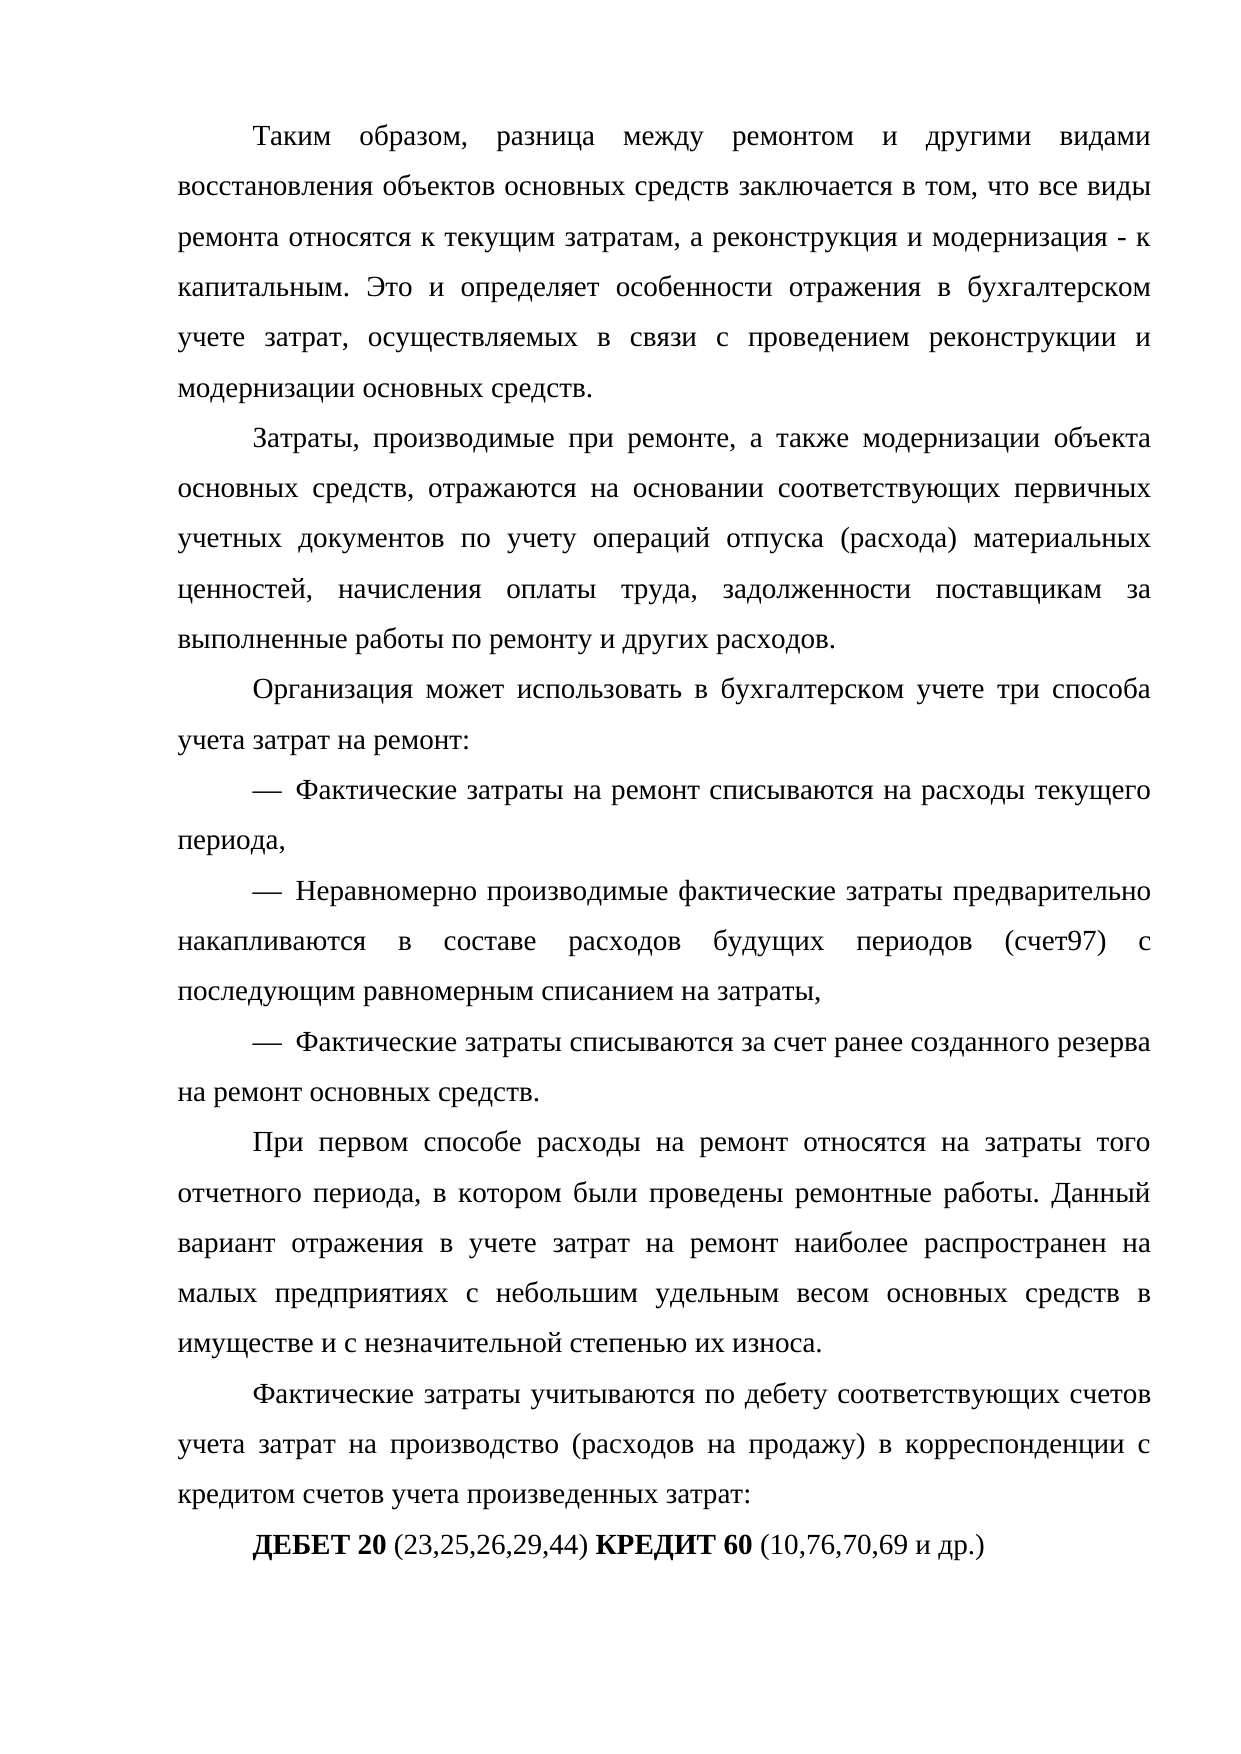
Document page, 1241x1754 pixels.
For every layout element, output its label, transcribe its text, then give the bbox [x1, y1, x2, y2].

text Фактические затраты учитываются по дебету соответствующих счетов учета затрат на производство (расходов на продажу) в корреспонденции с кредитом счетов учета произведенных затрат: [177, 1376, 1152, 1510]
list Фактические затраты списываются за счет ранее созданного резерва на ремонт основных средств. [177, 1024, 1152, 1108]
text При первом способе расходы на ремонт относятся на затраты того отчетного периода, в котором были проведены ремонтные работы. Данный вариант отражения в учете затрат на ремонт наиболее распространен на малых предприятиях с небольшим удельным весом основных средств в имуществе и с незначительной степенью их износа. [177, 1124, 1152, 1359]
text Затраты, производимые при ремонте, а также модернизации объекта основных средств, отражаются на основании соответствующих первичных учетных документов по учету операций отпуска (расхода) материальных ценностей, начисления оплаты труда, задолженности поставщикам за выполненные работы по ремонту и других расходов. [177, 420, 1152, 655]
text ДЕБЕТ 20 (23,25,26,29,44) КРЕДИТ 60 (10,76,70,69 и др.) [177, 1527, 1152, 1560]
list Фактические затраты на ремонт списываются на расходы текущего периода, [177, 772, 1152, 856]
text Организация может использовать в бухгалтерском учете три способа учета затрат на ремонт: [177, 672, 1152, 755]
title Таким образом, разница между ремонтом и другими видами восстановления объектов основных средств заключается в том, что все виды ремонта относятся к текущим затратам, а реконструкция и модернизация - к капитальным. Это и определяет особенности отражения в бухгалтерском учете затрат, осуществляемых в связи с проведением реконструкции и модернизации основных средств. [177, 118, 1152, 403]
list Неравномерно производимые фактические затраты предварительно накапливаются в составе расходов будущих периодов (счет97) с последующим равномерным списанием на затраты, [177, 873, 1152, 1007]
